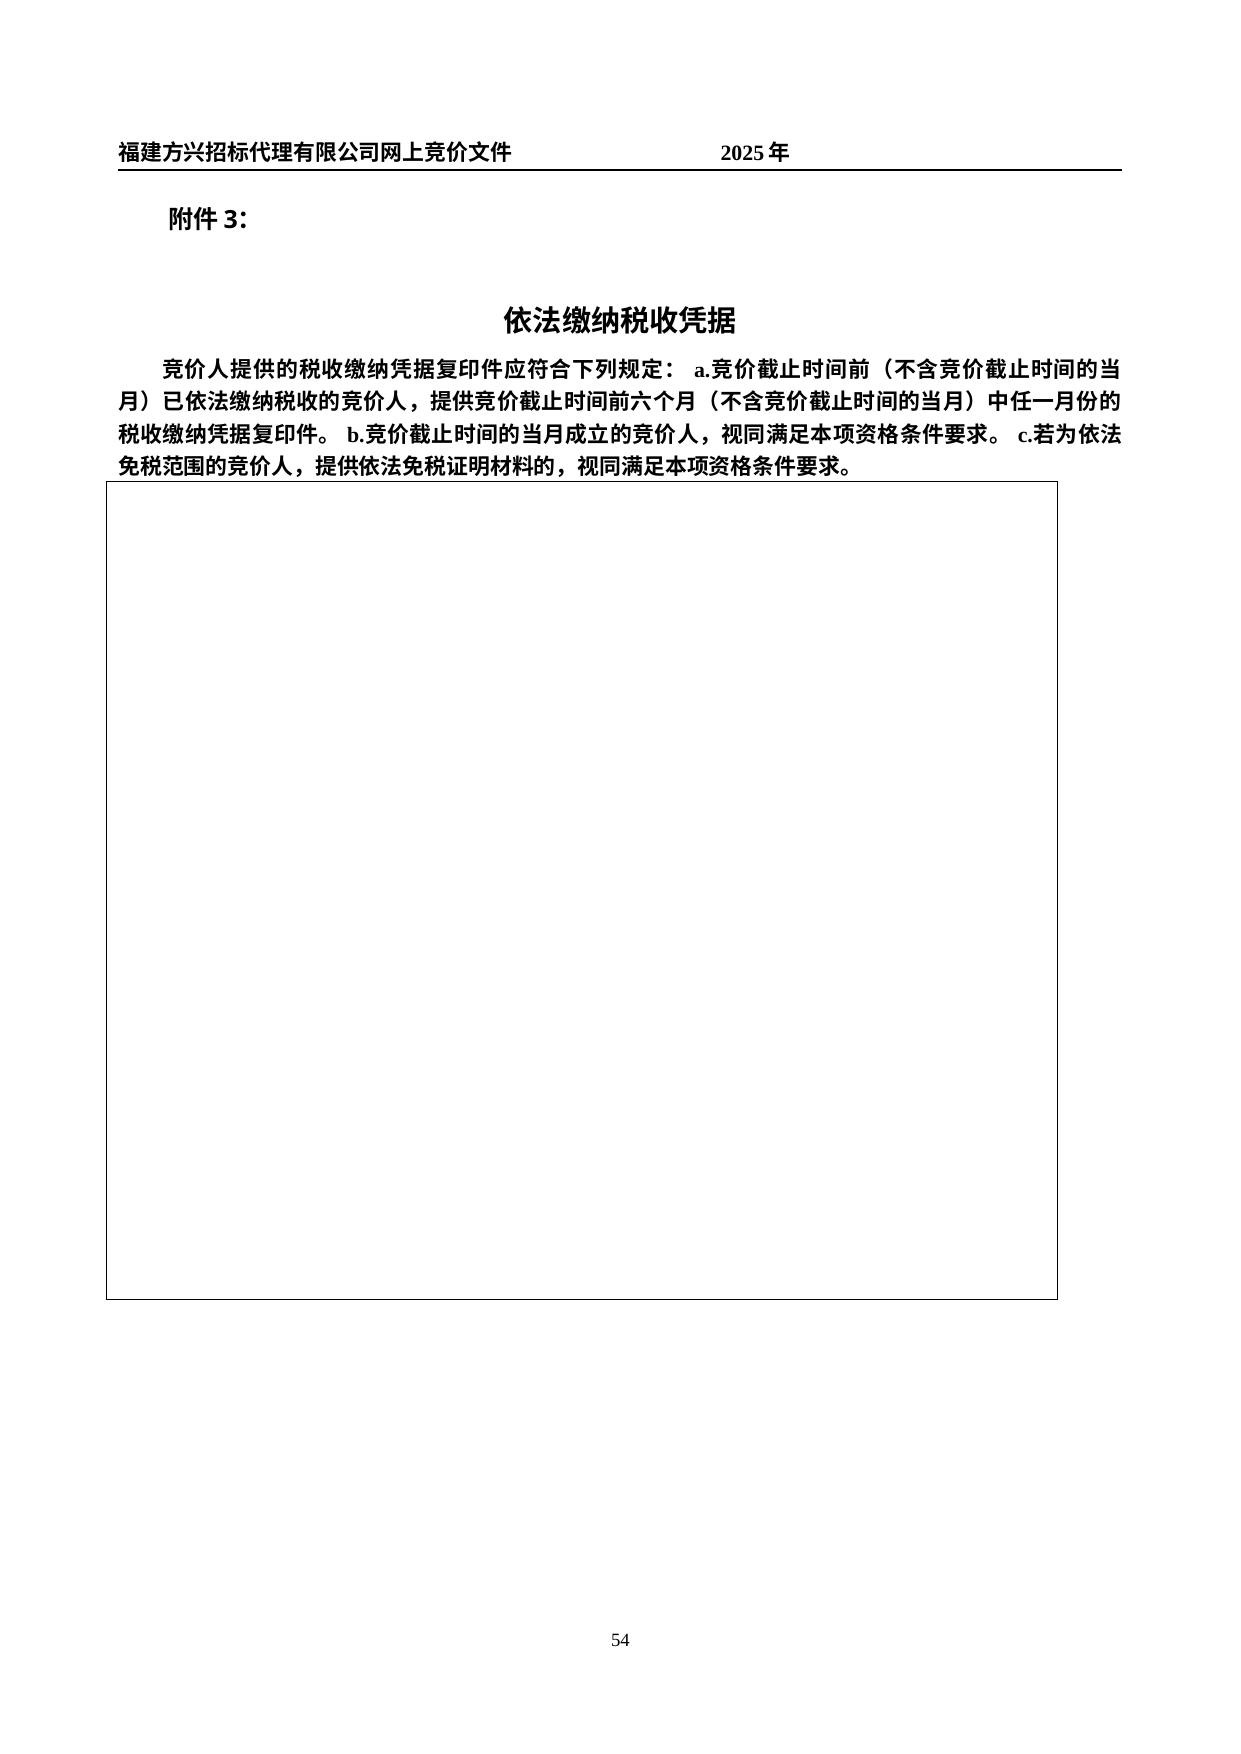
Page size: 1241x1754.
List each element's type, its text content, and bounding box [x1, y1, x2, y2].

table_header [107, 482, 1057, 1299]
text 附件3： [118, 185, 1122, 250]
text 竞价人提供的税收缴纳凭据复印件应符合下列规定： a.竞价截止时间前（不含竞价截止时间的当月）已依法缴纳税收的竞价人，提供竞价截止时间前六个月（不含竞价截止时间的当月）中任一月份的税收缴纳凭据复印件。 b.竞价截止时间的当月成立的竞价人，视同满足本项资格条件要求。 c.若为依法免税范围的竞价人，提供依法免税证明材料的，视同满足本项资格条件要求。 [118, 351, 1122, 481]
text 依法缴纳税收凭据 [118, 286, 1122, 351]
